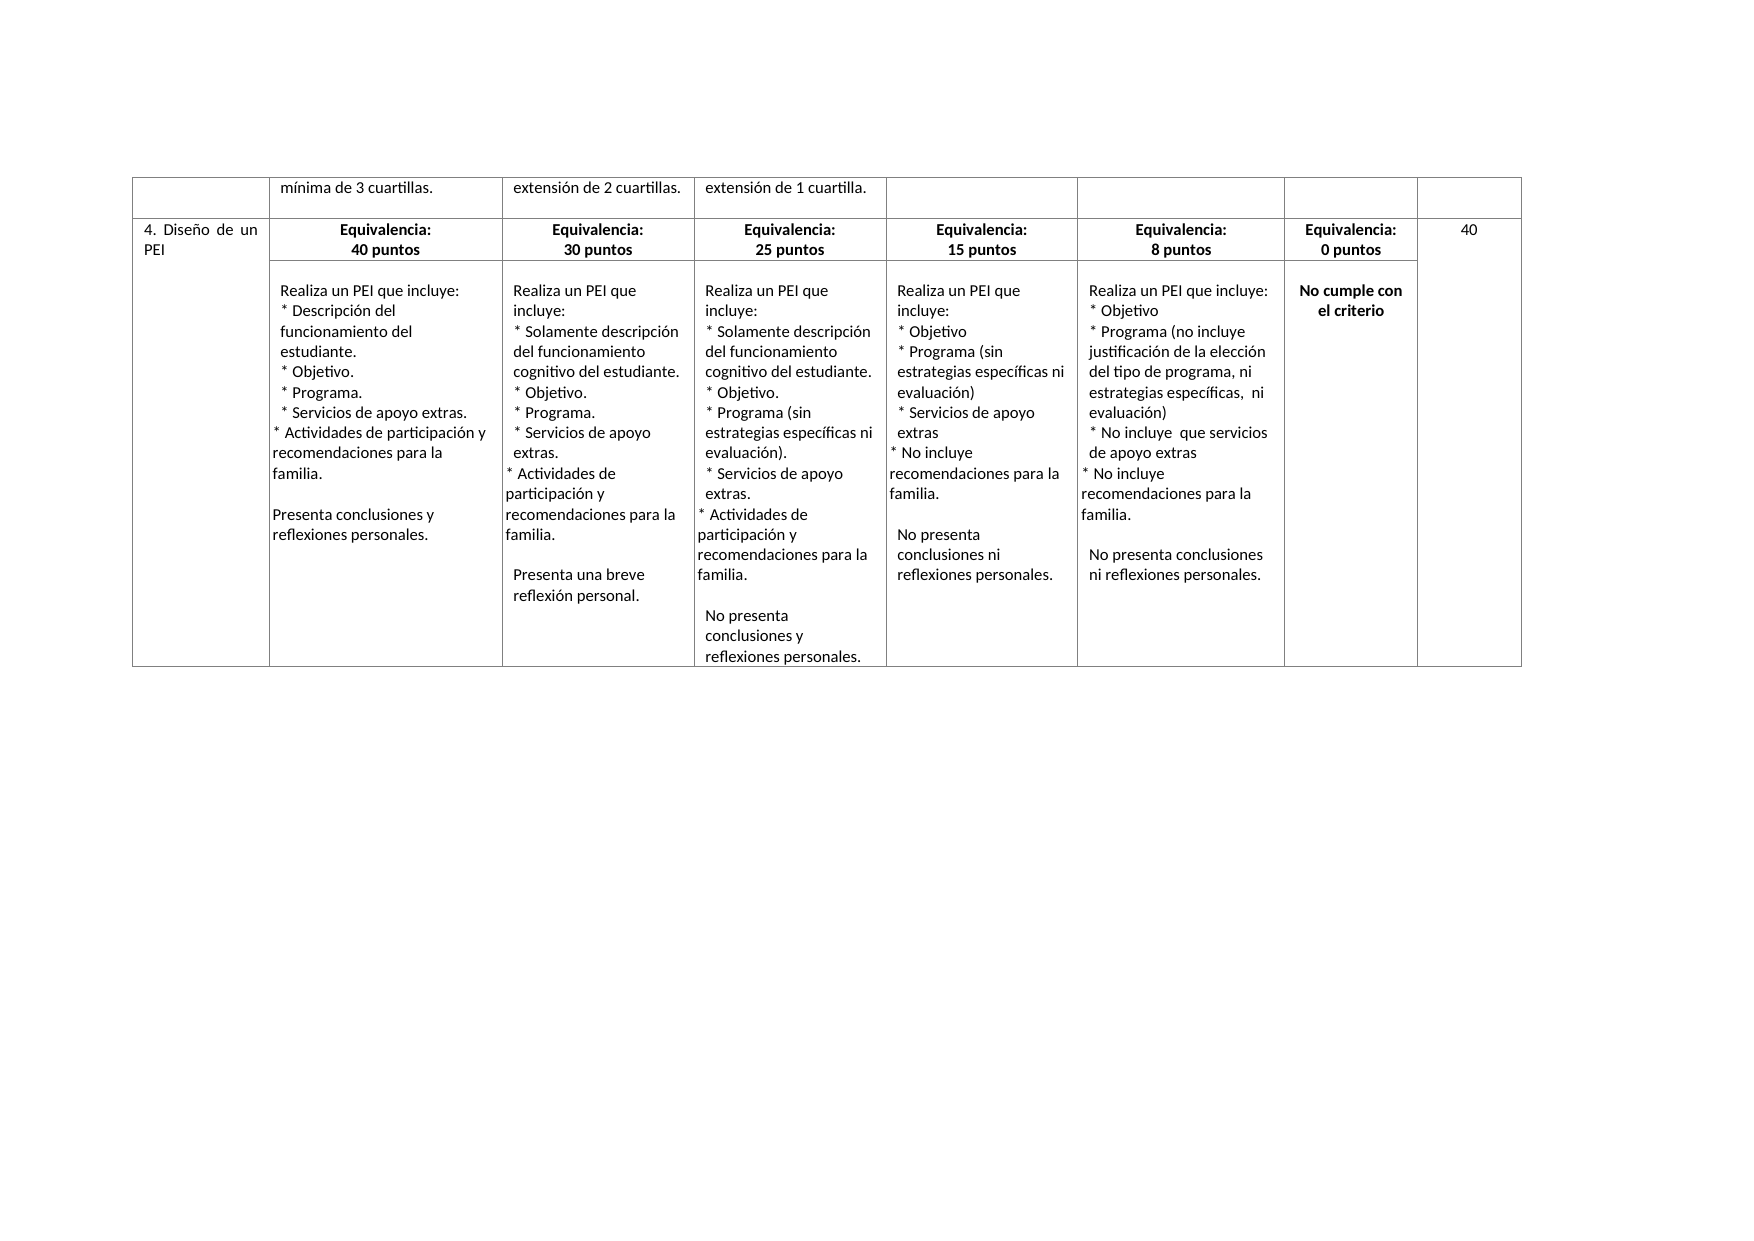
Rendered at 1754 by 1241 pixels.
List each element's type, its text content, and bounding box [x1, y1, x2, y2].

table_cell Equivalencia: 25 puntos [695, 219, 886, 259]
table_cell Realiza un PEI que incluye: * Descripción del funcionamiento del estudiante. * Objetivo. * Programa. * Servicios de apoyo extras. * Actividades de participación y recomendaciones para la familia. Presenta conclusiones y reflexiones personales. [270, 261, 502, 666]
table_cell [503, 178, 694, 218]
table_cell Realiza un PEI que incluye: * Objetivo * Programa (sin estrategias específicas ni evaluación) * Servicios de apoyo extras * No incluye recomendaciones para la familia. No presenta conclusiones ni reflexiones personales. [887, 261, 1077, 666]
table_cell Realiza un PEI que incluye: * Objetivo * Programa (no incluye justificación de la elección del tipo de programa, ni estrategias específicas, ni evaluación) * No incluye que servicios de apoyo extras * No incluye recomendaciones para la familia. No presenta conclusiones ni reflexiones personales. [1078, 261, 1284, 666]
table_cell Realiza un PEI que incluye: * Solamente descripción del funcionamiento cognitivo del estudiante. * Objetivo. * Programa. * Servicios de apoyo extras. * Actividades de participación y recomendaciones para la familia. Presenta una breve reflexión personal. [503, 261, 694, 666]
table_cell No cumple con el criterio [1285, 261, 1417, 666]
table_cell 4. Diseño de un PEI [133, 219, 269, 666]
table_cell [1285, 178, 1417, 218]
table_cell Equivalencia: 8 puntos [1078, 219, 1284, 259]
table_cell Realiza un PEI que incluye: * Solamente descripción del funcionamiento cognitivo del estudiante. * Objetivo. * Programa (sin estrategias específicas ni evaluación). * Servicios de apoyo extras. * Actividades de participación y recomendaciones para la familia. No presenta conclusiones y reflexiones personales. [695, 261, 886, 666]
table_cell Equivalencia: 0 puntos [1285, 219, 1417, 259]
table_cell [695, 178, 886, 218]
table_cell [270, 178, 502, 218]
table_cell Equivalencia: 15 puntos [887, 219, 1077, 259]
table_cell Equivalencia: 30 puntos [503, 219, 694, 259]
table_cell 40 [1418, 219, 1521, 666]
table_cell Equivalencia: 40 puntos [270, 219, 502, 259]
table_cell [1078, 178, 1284, 218]
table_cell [887, 178, 1077, 218]
